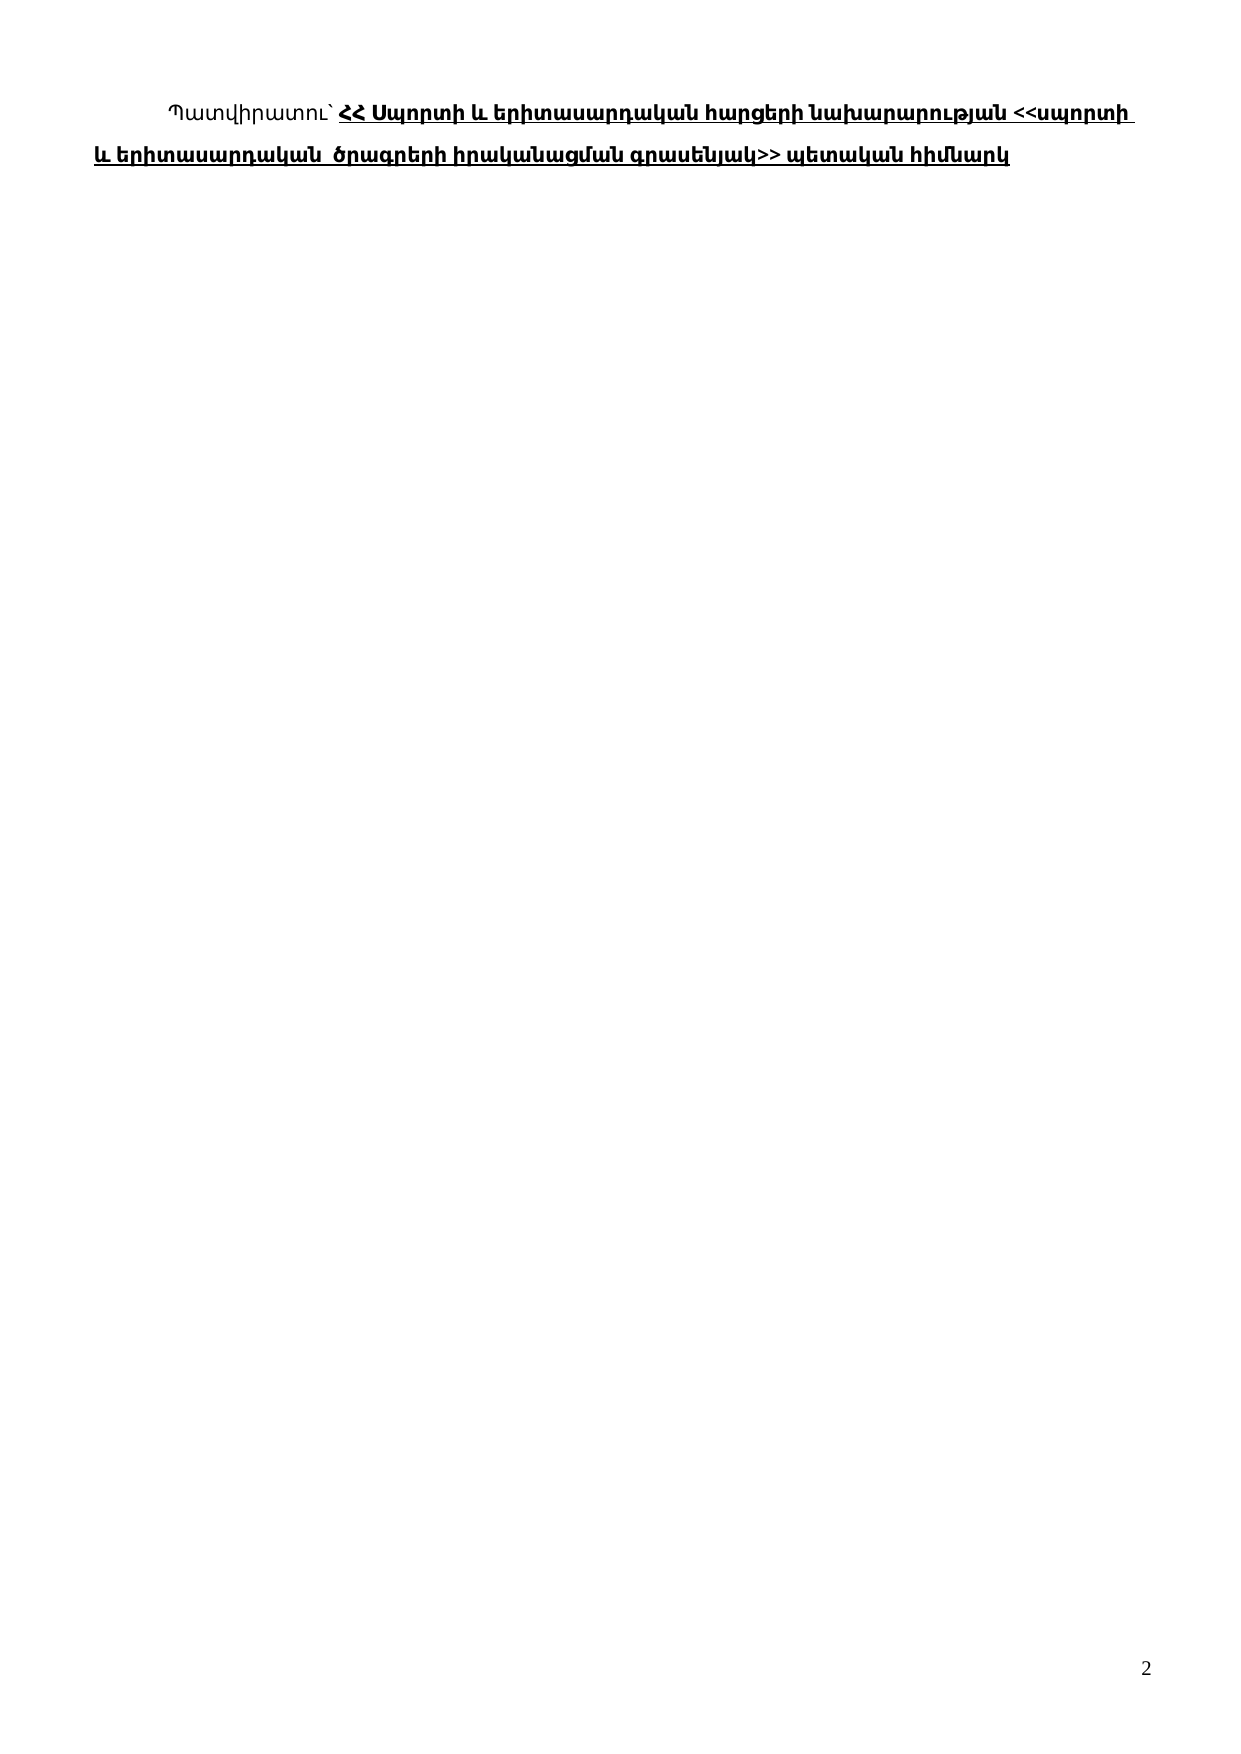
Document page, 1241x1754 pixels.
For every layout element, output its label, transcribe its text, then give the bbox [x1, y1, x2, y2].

text Պատվիրատու` ՀՀ Սպորտի և երիտասարդական հարցերի նախարարության <<սպորտի և երիտասարդական ծրագրերի իրականացման գրասենյակ>> պետական հիմնարկ [94, 98, 1152, 169]
